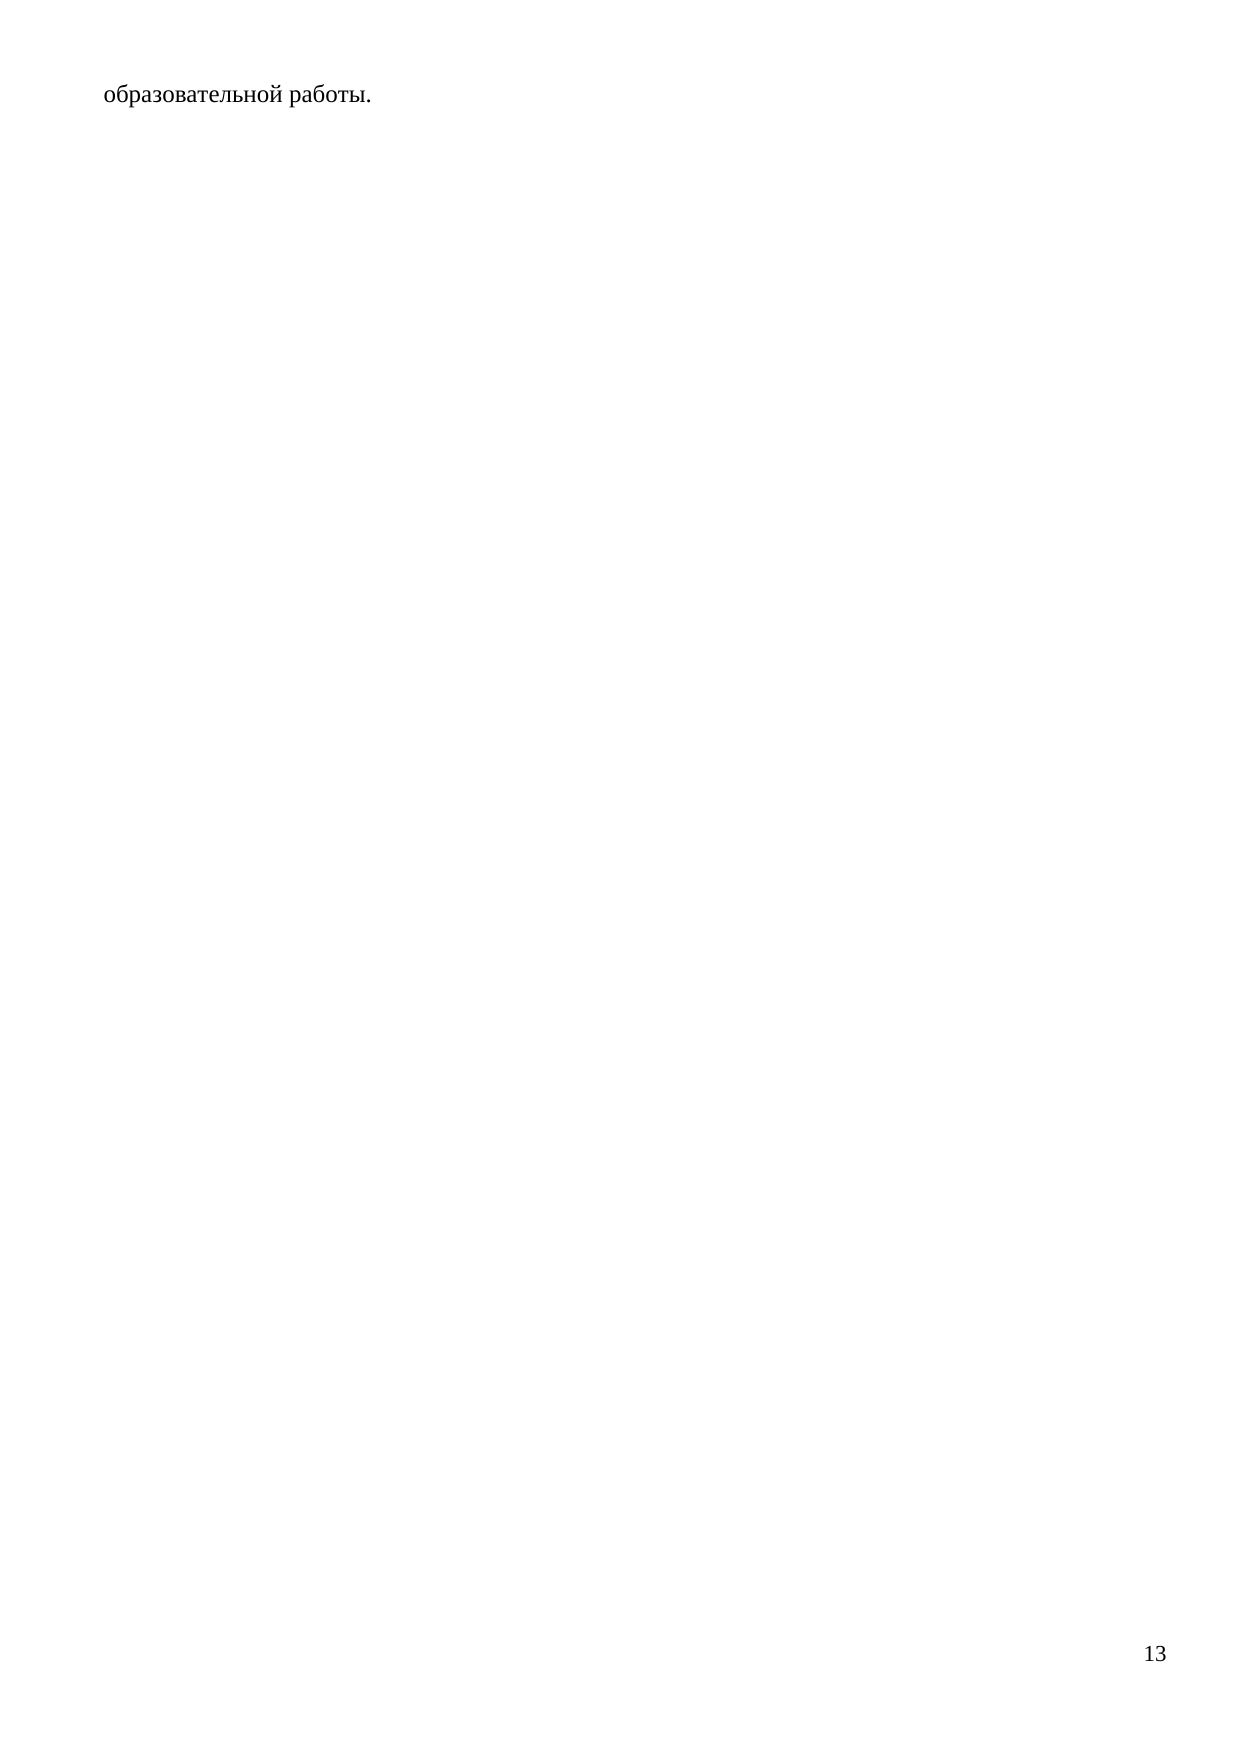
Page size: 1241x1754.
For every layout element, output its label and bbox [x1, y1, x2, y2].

text [103, 79, 1167, 108]
